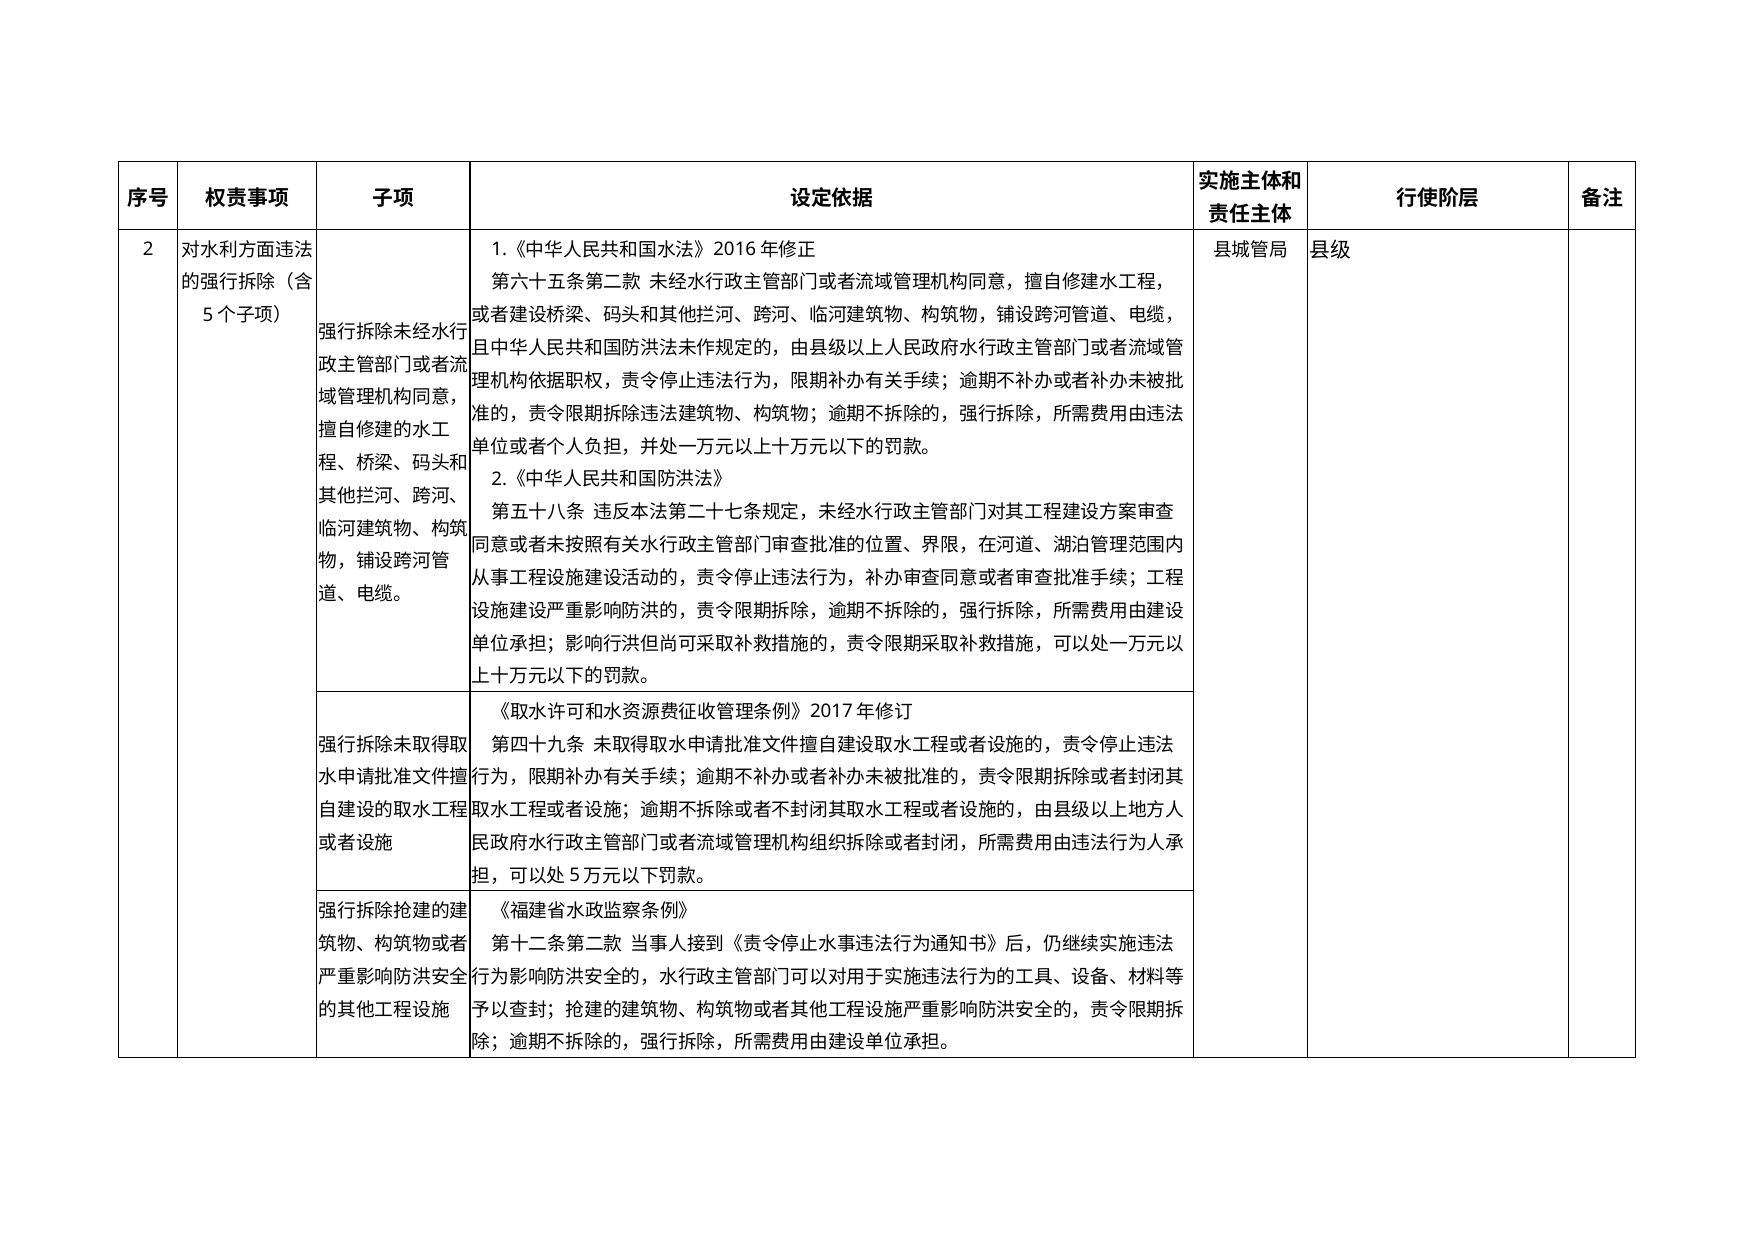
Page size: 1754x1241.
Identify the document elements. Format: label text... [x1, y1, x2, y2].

table_header 行使阶层 [1308, 162, 1568, 229]
table_cell 县城管局 [1194, 230, 1307, 1057]
table_header 实施主体和责任主体 [1194, 162, 1307, 229]
table_header 设定依据 [471, 162, 1193, 229]
table_cell 1.《中华人民共和国水法》2016年修正 第六十五条第二款 未经水行政主管部门或者流域管理机构同意，擅自修建水工程，或者建设桥梁、码头和其他拦河、跨河、临河建筑物、构筑物，铺设跨河管道、电缆，且中华人民共和国防洪法未作规定的，由县级以上人民政府水行政主管部门或者流域管理机构依据职权，责令停止违法行为，限期补办有关手续；逾期不补办或者补办未被批准的，责令限期拆除违法建筑物、构筑物；逾期不拆除的，强行拆除，所需费用由违法单位或者个人负担，并处一万元以上十万元以下的罚款。 2.《中华人民共和国防洪法》 第五十八条 违反本法第二十七条规定，未经水行政主管部门对其工程建设方案审查同意或者未按照有关水行政主管部门审查批准的位置、界限，在河道、湖泊管理范围内从事工程设施建设活动的，责令停止违法行为，补办审查同意或者审查批准手续；工程设施建设严重影响防洪的，责令限期拆除，逾期不拆除的，强行拆除，所需费用由建设单位承担；影响行洪但尚可采取补救措施的，责令限期采取补救措施，可以处一万元以上十万元以下的罚款。 [471, 230, 1193, 691]
table_cell 强行拆除抢建的建筑物、构筑物或者严重影响防洪安全的其他工程设施 [317, 891, 469, 1057]
table_cell 《福建省水政监察条例》 第十二条第二款 当事人接到《责令停止水事违法行为通知书》后，仍继续实施违法行为影响防洪安全的，水行政主管部门可以对用于实施违法行为的工具、设备、材料等予以查封；抢建的建筑物、构筑物或者其他工程设施严重影响防洪安全的，责令限期拆除；逾期不拆除的，强行拆除，所需费用由建设单位承担。 [471, 891, 1193, 1057]
table_header 序号 [119, 162, 177, 229]
table_header 子项 [317, 162, 469, 229]
table_cell 《取水许可和水资源费征收管理条例》2017年修订 第四十九条 未取得取水申请批准文件擅自建设取水工程或者设施的，责令停止违法行为，限期补办有关手续；逾期不补办或者补办未被批准的，责令限期拆除或者封闭其取水工程或者设施；逾期不拆除或者不封闭其取水工程或者设施的，由县级以上地方人民政府水行政主管部门或者流域管理机构组织拆除或者封闭，所需费用由违法行为人承担，可以处5万元以下罚款。 [471, 692, 1193, 890]
table_cell [1569, 230, 1635, 1057]
table_cell 强行拆除未经水行政主管部门或者流域管理机构同意，擅自修建的水工程、桥梁、码头和其他拦河、跨河、临河建筑物、构筑物，铺设跨河管道、电缆。 [317, 230, 469, 691]
table_cell 2 [119, 230, 177, 1057]
table_cell 县级 [1308, 230, 1568, 1057]
table_header 备注 [1569, 162, 1635, 229]
table_cell 对水利方面违法的强行拆除（含5个子项） [178, 230, 316, 1057]
table_header 权责事项 [178, 162, 316, 229]
table_cell 强行拆除未取得取水申请批准文件擅自建设的取水工程或者设施 [317, 692, 469, 890]
